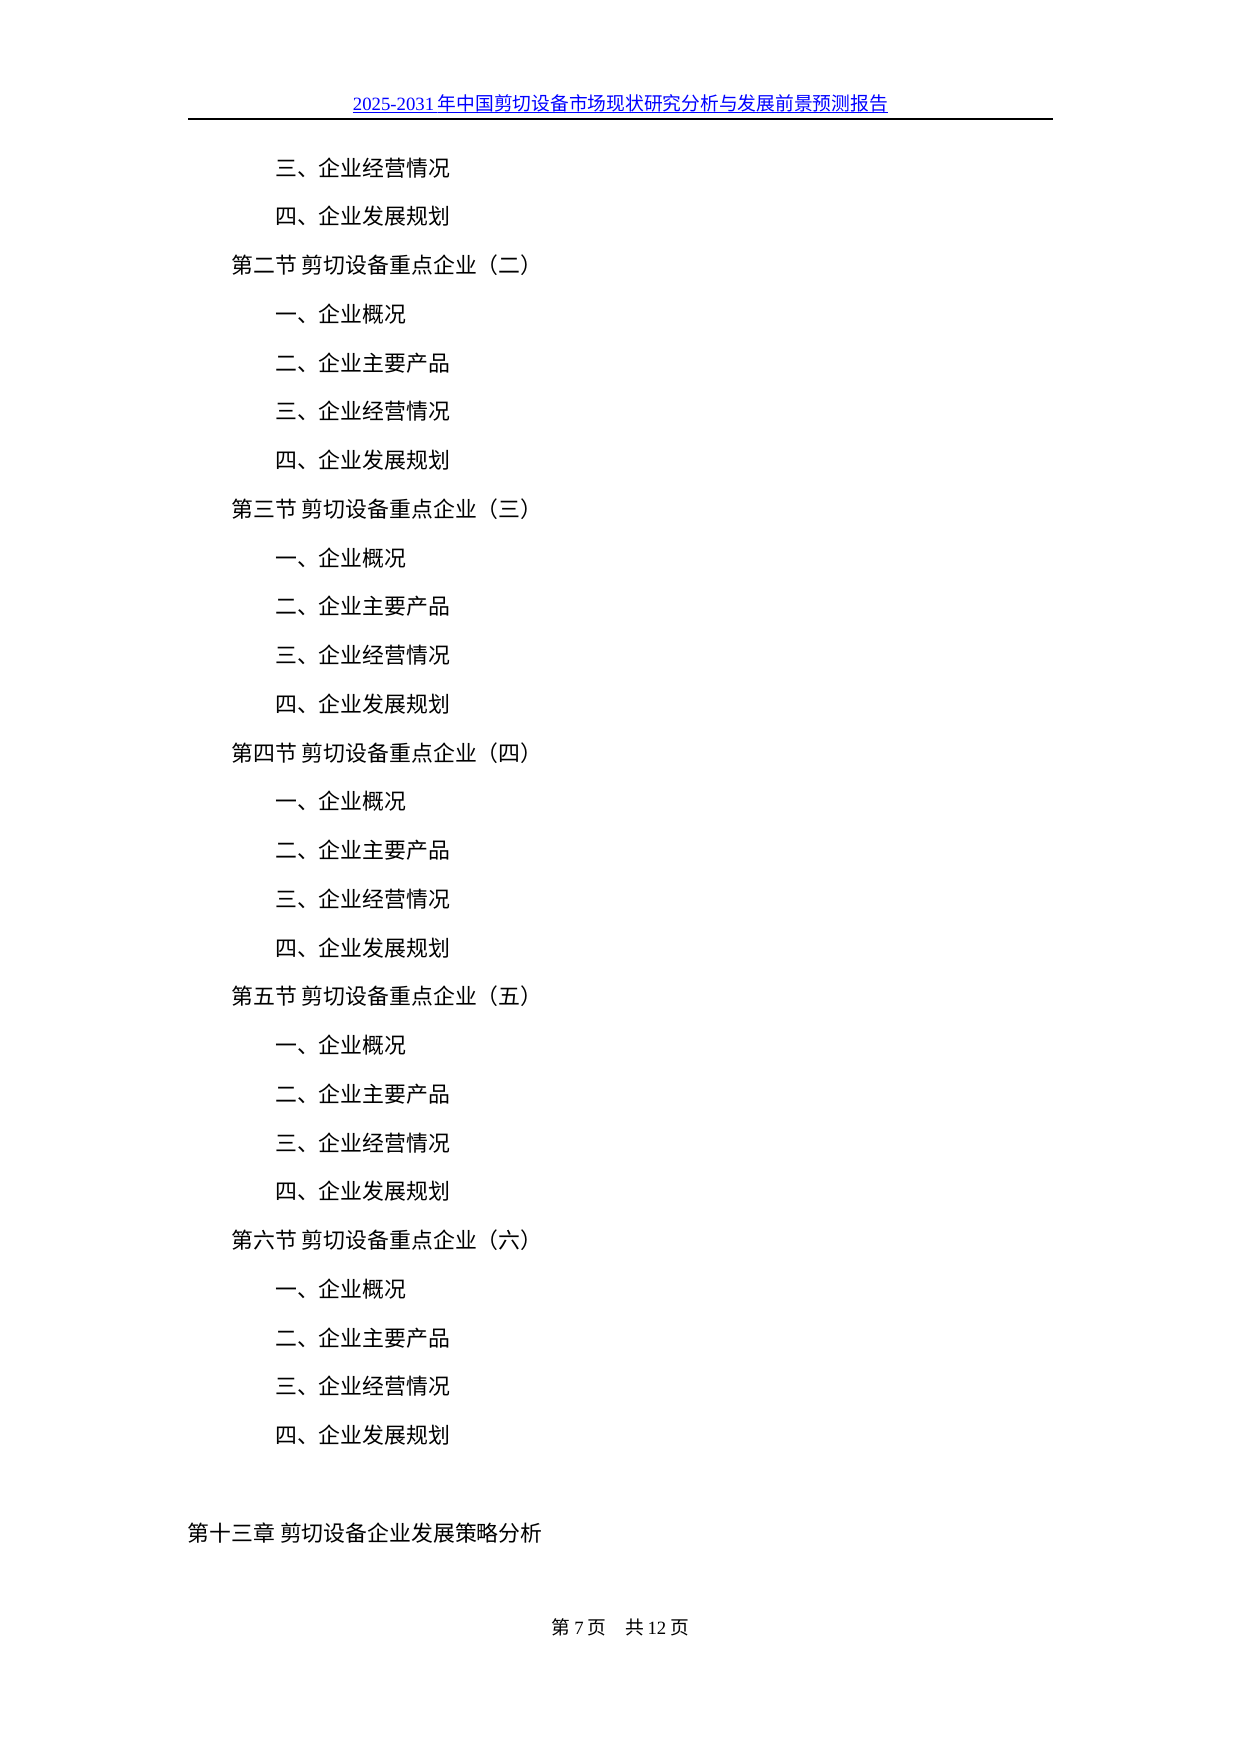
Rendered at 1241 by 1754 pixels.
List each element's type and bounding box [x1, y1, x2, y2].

text [187, 150, 1053, 1548]
